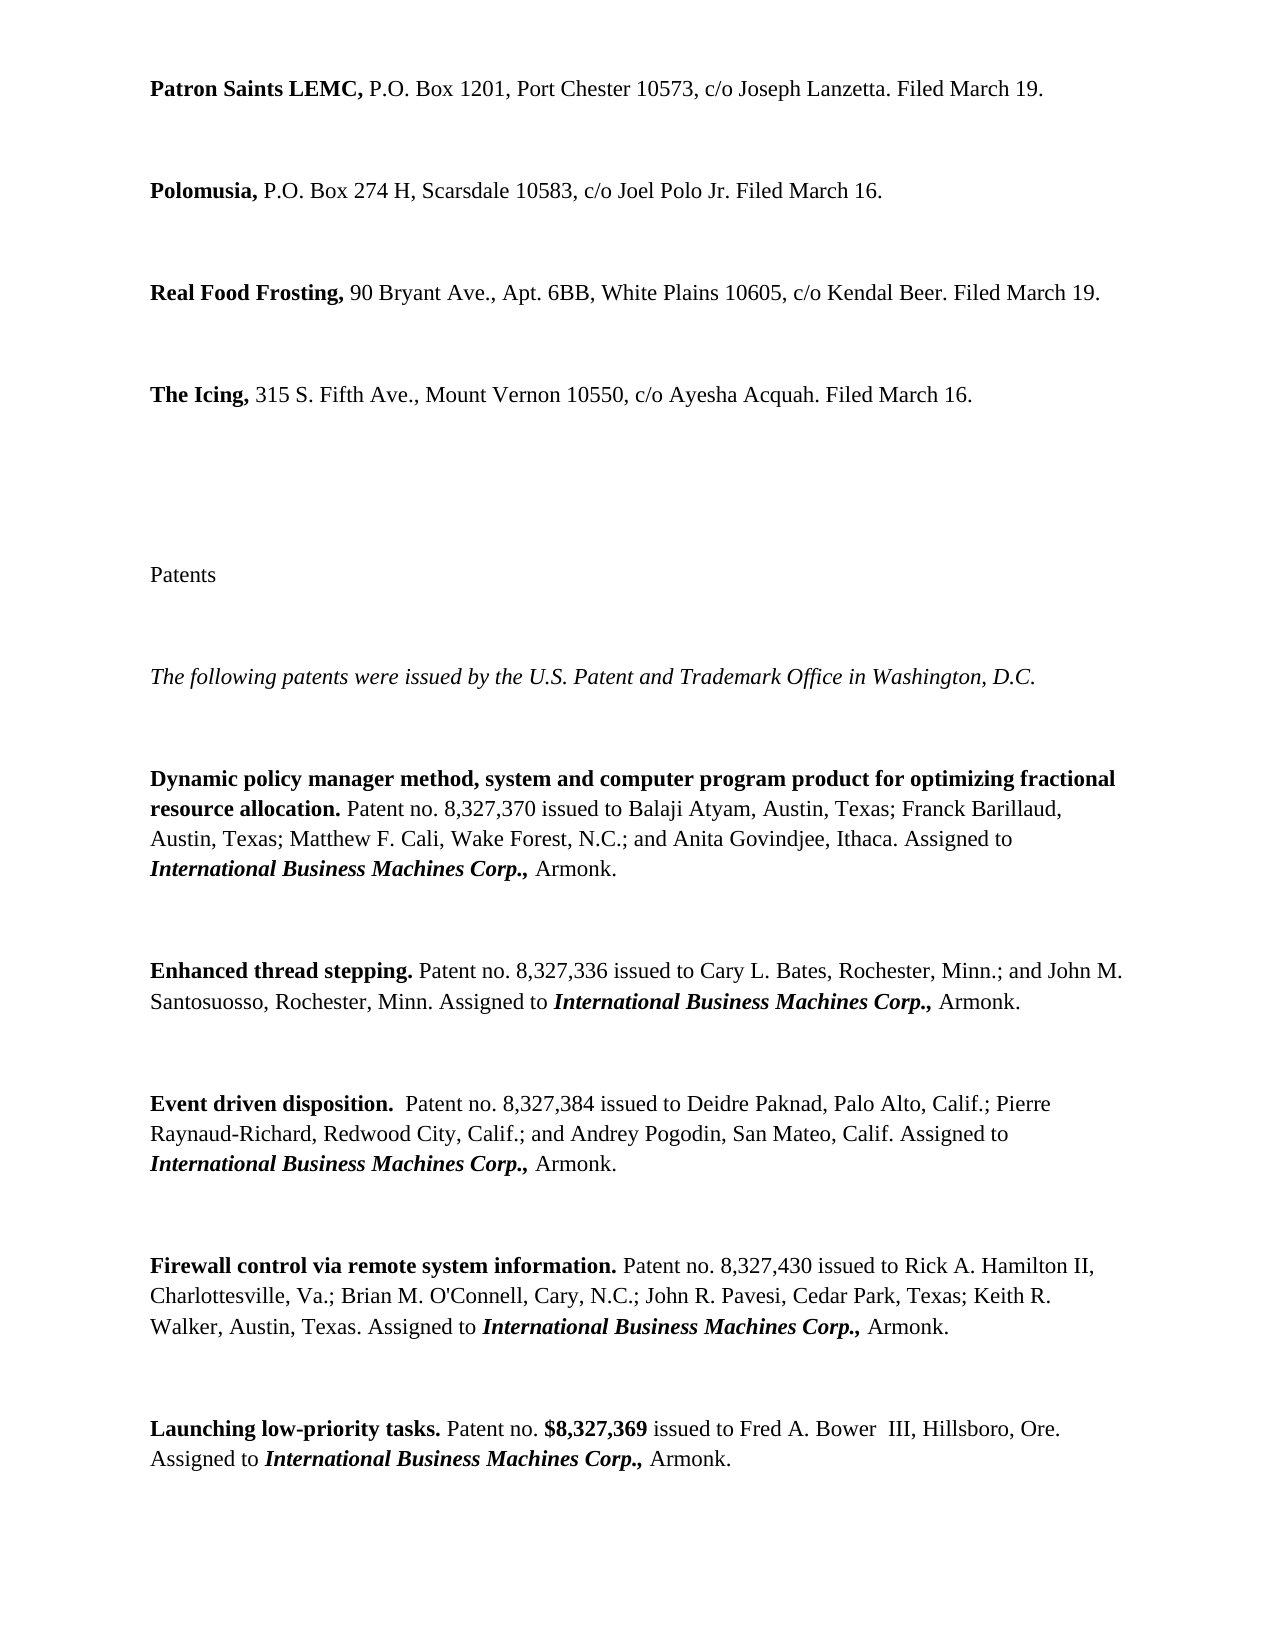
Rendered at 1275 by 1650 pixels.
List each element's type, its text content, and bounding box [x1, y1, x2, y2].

text Dynamic policy manager method, system and computer program product for optimizing fractional resource allocation. Patent no. 8,327,370 issued to Balaji Atyam, Austin, Texas; Franck Barillaud, Austin, Texas; Matthew F. Cali, Wake Forest, N.C.; and Anita Govindjee, Ithaca. Assigned to International Business Machines Corp., Armonk. [150, 765, 1125, 882]
text Event driven disposition. Patent no. 8,327,384 issued to Deidre Paknad, Palo Alto, Calif.; Pierre Raynaud-Richard, Redwood City, Calif.; and Andrey Pogodin, San Mateo, Calif. Assigned to International Business Machines Corp., Armonk. [150, 1090, 1125, 1177]
text Firewall control via remote system information. Patent no. 8,327,430 issued to Rick A. Hamilton II, Charlottesville, Va.; Brian M. O'Connell, Cary, N.C.; John R. Pavesi, Cedar Park, Texas; Keith R. Walker, Austin, Texas. Assigned to International Business Machines Corp., Armonk. [150, 1252, 1125, 1339]
text Patron Saints LEMC, P.O. Box 1201, Port Chester 10573, c/o Joseph Lanzetta. Filed March 19. [150, 75, 1125, 101]
text Patents [150, 561, 1125, 587]
text The following patents were issued by the U.S. Patent and Trademark Office in Washington, D.C. [150, 663, 1125, 689]
text Launching low-priority tasks. Patent no. $8,327,369 issued to Fred A. Bower III, Hillsboro, Ore. Assigned to International Business Machines Corp., Armonk. [150, 1415, 1125, 1471]
text Real Food Frosting, 90 Bryant Ave., Apt. 6BB, White Plains 10605, c/o Kendal Beer. Filed March 19. [150, 279, 1125, 306]
text Enhanced thread stepping. Patent no. 8,327,336 issued to Cary L. Bates, Rochester, Minn.; and John M. Santosuosso, Rochester, Minn. Assigned to International Business Machines Corp., Armonk. [150, 958, 1125, 1014]
text The Icing, 315 S. Fifth Ave., Mount Vernon 10550, c/o Ayesha Acquah. Filed March 16. [150, 381, 1125, 408]
text Polomusia, P.O. Box 274 H, Scarsdale 10583, c/o Joel Polo Jr. Filed March 16. [150, 177, 1125, 203]
